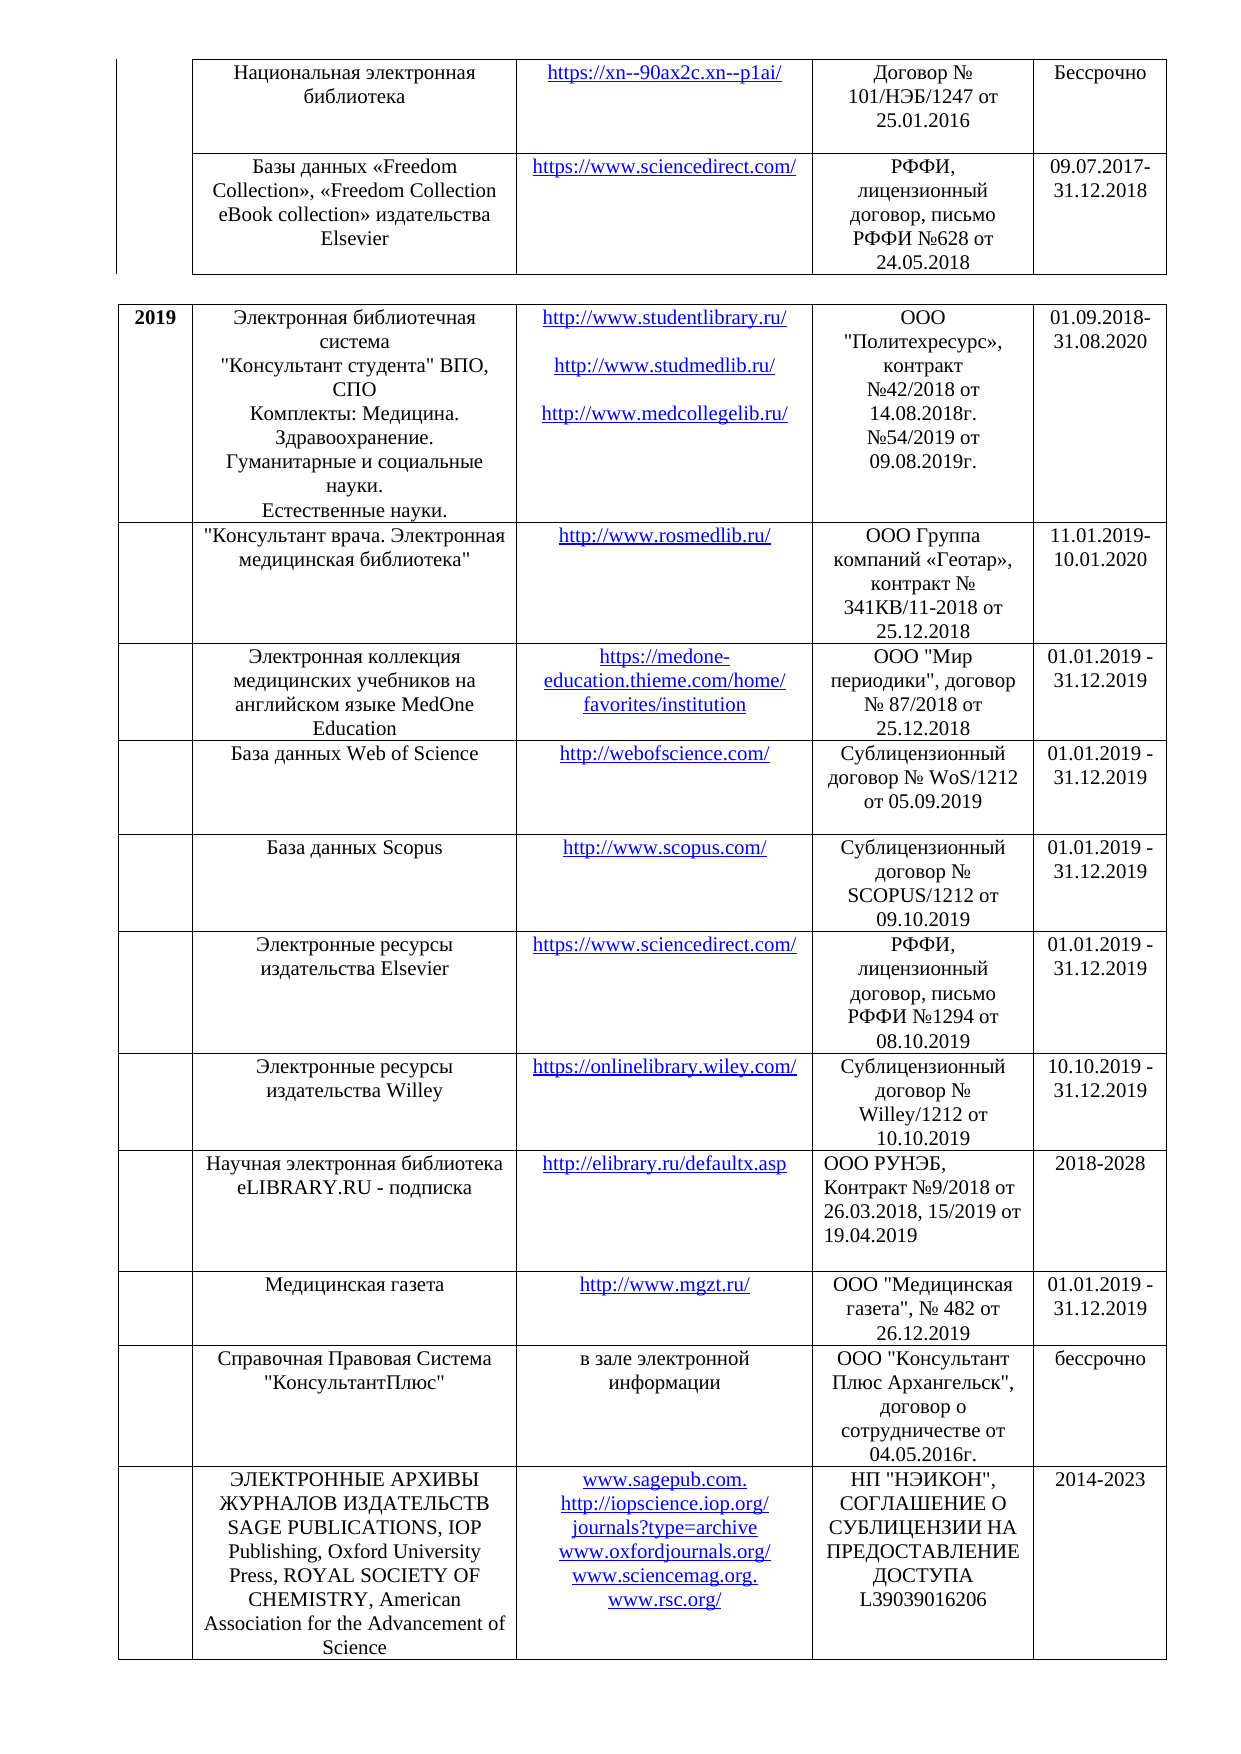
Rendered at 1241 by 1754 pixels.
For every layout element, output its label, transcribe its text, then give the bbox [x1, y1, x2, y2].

table_cell [119, 1054, 192, 1150]
table_cell https://onlinelibrary.wiley.com/ [517, 1054, 812, 1150]
table_cell "Консультант врача. Электронная медицинская библиотека" [193, 523, 516, 643]
table_cell 09.07.2017-31.12.2018 [1034, 154, 1166, 274]
table_cell http://www.scopus.com/ [517, 835, 812, 931]
table_cell Электронные ресурсы издательства Willey [193, 1054, 516, 1150]
table_cell Бессрочно [1034, 60, 1166, 153]
table_cell Электронные ресурсы издательства Elsevier [193, 932, 516, 1053]
table_cell Сублицензионный договор № SCOPUS/1212 от 09.10.2019 [813, 835, 1033, 931]
table_cell База данных Web of Science [193, 741, 516, 834]
table_cell ООО "Медицинская газета", № 482 от 26.12.2019 [813, 1272, 1033, 1344]
table_cell Электронная коллекция медицинских учебников на английском языке MedOne Education [193, 644, 516, 740]
table_cell 01.01.2019 -31.12.2019 [1034, 932, 1166, 1053]
table_cell [119, 523, 192, 643]
table_cell www.sagepub.com. http://iopscience.iop.org/journals?type=archive www.oxfordjournals.org/ www.sciencemag.org. www.rsc.org/ [517, 1467, 812, 1659]
table_cell [119, 1346, 192, 1466]
table_cell https://xn--90ax2c.xn--p1ai/ [517, 60, 812, 153]
table_cell Научная электронная библиотека eLIBRARY.RU - подписка [193, 1151, 516, 1271]
table_cell [119, 644, 192, 740]
table_cell [119, 1151, 192, 1271]
table_header 2019 [119, 305, 192, 522]
table_cell 10.10.2019 -31.12.2019 [1034, 1054, 1166, 1150]
table_cell http://webofscience.com/ [517, 741, 812, 834]
table_cell Справочная Правовая Система "КонсультантПлюс" [193, 1346, 516, 1466]
table_cell http://www.rosmedlib.ru/ [517, 523, 812, 643]
table_header http://www.studentlibrary.ru/ http://www.studmedlib.ru/ http://www.medcollegelib.ru/ [517, 305, 812, 522]
table_cell База данных Scopus [193, 835, 516, 931]
table_cell Базы данных «Freedom Collection», «Freedom Collection eBook collection» издательства Elsevier [193, 154, 516, 274]
table_cell https://medone-education.thieme.com/home/favorites/institution [517, 644, 812, 740]
table_cell ООО Группа компаний «Геотар», контракт № 341КВ/11-2018 от 25.12.2018 [813, 523, 1033, 643]
table_header ООО "Политехресурс», контракт №42/2018 от 14.08.2018г. №54/2019 от 09.08.2019г. [813, 305, 1033, 522]
table_header 01.09.2018-31.08.2020 [1034, 305, 1166, 522]
table_cell ООО "Консультант Плюс Архангельск", договор о сотрудничестве от 04.05.2016г. [813, 1346, 1033, 1466]
table_cell https://www.sciencedirect.com/ [517, 154, 812, 274]
table_cell 2018-2028 [1034, 1151, 1166, 1271]
table_cell ООО РУНЭБ, Контракт №9/2018 от 26.03.2018, 15/2019 от 19.04.2019 [813, 1151, 1033, 1271]
table_cell Сублицензионный договор № Willey/1212 от 10.10.2019 [813, 1054, 1033, 1150]
table_cell 11.01.2019-10.01.2020 [1034, 523, 1166, 643]
table_cell 01.01.2019 -31.12.2019 [1034, 1272, 1166, 1344]
table_cell [119, 1272, 192, 1344]
table_cell https://www.sciencedirect.com/ [517, 932, 812, 1053]
table_cell ЭЛЕКТРОННЫЕ АРХИВЫ ЖУРНАЛОВ ИЗДАТЕЛЬСТВ SAGE PUBLICATIONS, IOP Publishing, Oxford University Press, ROYAL SOCIETY OF CHEMISTRY, American Association for the Advancement of Science [193, 1467, 516, 1659]
table_cell [119, 932, 192, 1053]
table_cell ООО "Мир периодики", договор № 87/2018 от 25.12.2018 [813, 644, 1033, 740]
table_cell 2014-2023 [1034, 1467, 1166, 1659]
table_cell Сублицензионный договор № WoS/1212 от 05.09.2019 [813, 741, 1033, 834]
table_cell РФФИ, лицензионный договор, письмо РФФИ №628 от 24.05.2018 [813, 154, 1033, 274]
table_cell 01.01.2019 -31.12.2019 [1034, 835, 1166, 931]
table_header Электронная библиотечная система "Консультант студента" ВПО, СПО Комплекты: Медицина. Здравоохранение. Гуманитарные и социальные науки. Естественные науки. [193, 305, 516, 522]
table_cell РФФИ, лицензионный договор, письмо РФФИ №1294 от 08.10.2019 [813, 932, 1033, 1053]
table_cell 01.01.2019 -31.12.2019 [1034, 741, 1166, 834]
table_cell Договор № 101/НЭБ/1247 от 25.01.2016 [813, 60, 1033, 153]
table_cell Национальная электронная библиотека [193, 60, 516, 153]
table_cell [119, 835, 192, 931]
table_cell в зале электронной информации [517, 1346, 812, 1466]
table_cell [119, 741, 192, 834]
table_cell Медицинская газета [193, 1272, 516, 1344]
table_cell [119, 1467, 192, 1659]
table_cell бессрочно [1034, 1346, 1166, 1466]
table_cell НП "НЭИКОН", СОГЛАШЕНИЕ О СУБЛИЦЕНЗИИ НА ПРЕДОСТАВЛЕНИЕ ДОСТУПА L39039016206 [813, 1467, 1033, 1659]
table_cell 01.01.2019 -31.12.2019 [1034, 644, 1166, 740]
table_cell http://elibrary.ru/defaultx.asp [517, 1151, 812, 1271]
table_cell http://www.mgzt.ru/ [517, 1272, 812, 1344]
